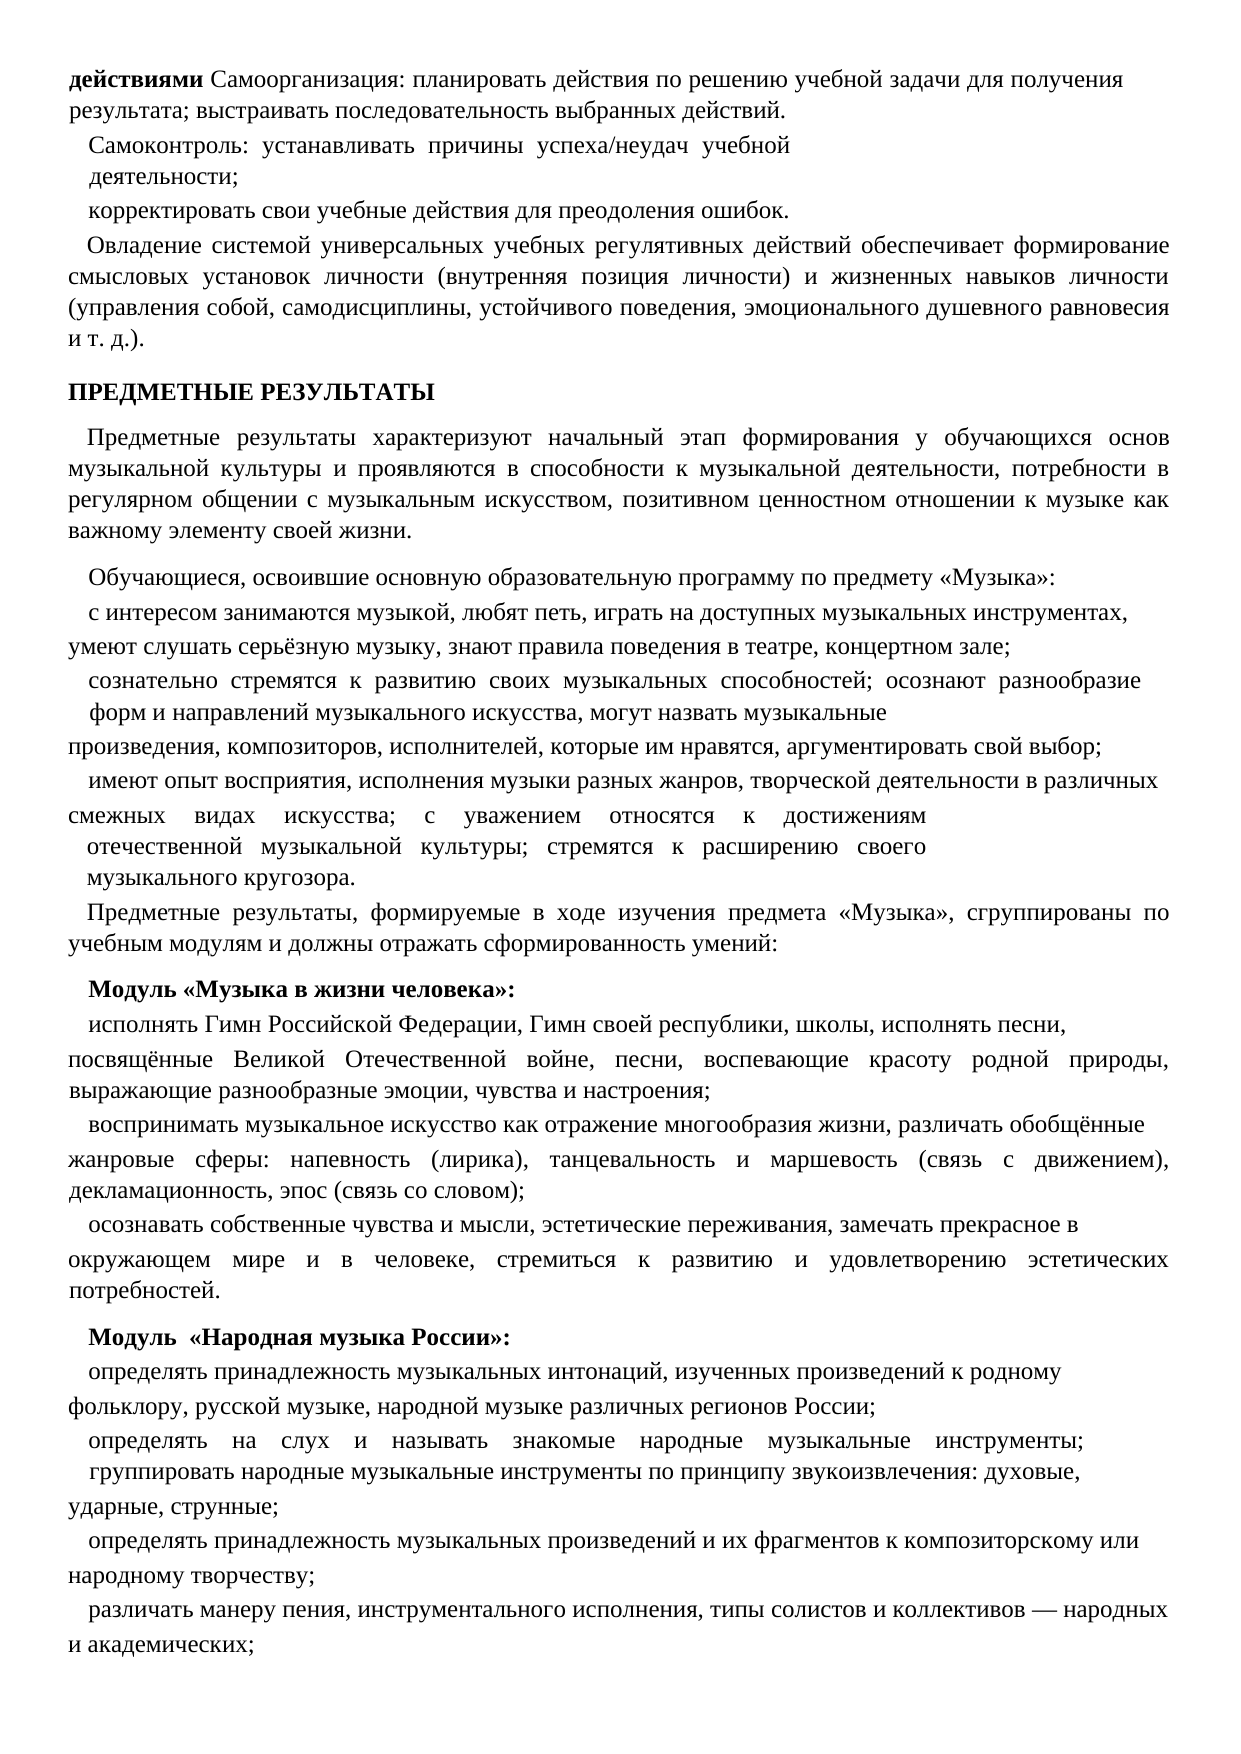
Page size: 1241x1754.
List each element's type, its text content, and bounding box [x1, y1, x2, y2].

text исполнять Гимн Российской Федерации, Гимн своей республики, школы, исполнять песни, [88, 1009, 1170, 1038]
text различать манеру пения, инструментального исполнения, типы солистов и коллективов — народных [88, 1594, 1170, 1623]
subtitle ПРЕДМЕТНЫЕ РЕЗУЛЬТАТЫ [68, 377, 1171, 406]
text осознавать собственные чувства и мысли, эстетические переживания, замечать прекрасное в [88, 1209, 1170, 1238]
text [68, 64, 1124, 124]
text фольклору, русской музыке, народной музыке различных регионов России; [68, 1391, 1170, 1419]
text окружающем мире и в человеке, стремиться к развитию и удовлетворению эстетических потребностей. [68, 1244, 1170, 1303]
text Модуль «Музыка в жизни человека»: [88, 974, 1171, 1003]
text Модуль «Народная музыка России»: [88, 1322, 1171, 1350]
text Предметные результаты характеризуют начальный этап формирования у обучающихся основ музыкальной культуры и проявляются в способности к музыкальной деятельности, потребности в регулярном общении с музыкальным искусством, позитивном ценностном отношении к музыке как важному элементу своей жизни. [68, 422, 1170, 544]
text народному творчеству; [68, 1560, 1170, 1588]
text ударные, струнные; [68, 1491, 1170, 1519]
text Самоконтроль: устанавливать причины успеха/неудач учебной деятельности; [88, 130, 790, 190]
text посвящённые Великой Отечественной войне, песни, воспевающие красоту родной природы, выражающие разнообразные эмоции, чувства и настроения; [68, 1044, 1170, 1103]
text Обучающиеся, освоившие основную образовательную программу по предмету «Музыка»: [88, 562, 1170, 591]
text имеют опыт восприятия, исполнения музыки разных жанров, творческой деятельности в различных [88, 766, 1170, 794]
text определять принадлежность музыкальных интонаций, изученных произведений к родному [88, 1356, 1170, 1385]
text корректировать свои учебные действия для преодоления ошибок. [88, 196, 790, 224]
text воспринимать музыкальное искусство как отражение многообразия жизни, различать обобщённые [88, 1109, 1170, 1138]
text и академических; [68, 1629, 1170, 1657]
text с интересом занимаются музыкой, любят петь, играть на доступных музыкальных инструментах, [88, 597, 1170, 625]
text Предметные результаты, формируемые в ходе изучения предмета «Музыка», сгруппированы по учебным модулям и должны отражать сформированность умений: [68, 897, 1170, 956]
text определять принадлежность музыкальных произведений и их фрагментов к композиторскому или [88, 1525, 1170, 1554]
text жанровые сферы: напевность (лирика), танцевальность и маршевость (связь с движением), декламационность, эпос (связь со словом); [68, 1144, 1170, 1203]
text Овладение системой универсальных учебных регулятивных действий обеспечивает формирование смысловых установок личности (внутренняя позиция личности) и жизненных навыков личности (управления собой, самодисциплины, устойчивого поведения, эмоционального душевного равновесия и т. д.). [68, 230, 1170, 352]
text смежных видах искусства; с уважением относятся к достижениям отечественной музыкальной культуры; стремятся к расширению своего музыкального кругозора. [68, 800, 927, 891]
text произведения, композиторов, исполнителей, которые им нравятся, аргументировать свой выбор; [68, 731, 1170, 760]
text сознательно стремятся к развитию своих музыкальных способностей; осознают разнообразие форм и направлений музыкального искусства, могут назвать музыкальные [88, 666, 1142, 725]
text умеют слушать серьёзную музыку, знают правила поведения в театре, концертном зале; [68, 631, 1170, 660]
text определять на слух и называть знакомые народные музыкальные инструменты; группировать народные музыкальные инструменты по принципу звукоизвлечения: духовые, [88, 1425, 1085, 1485]
